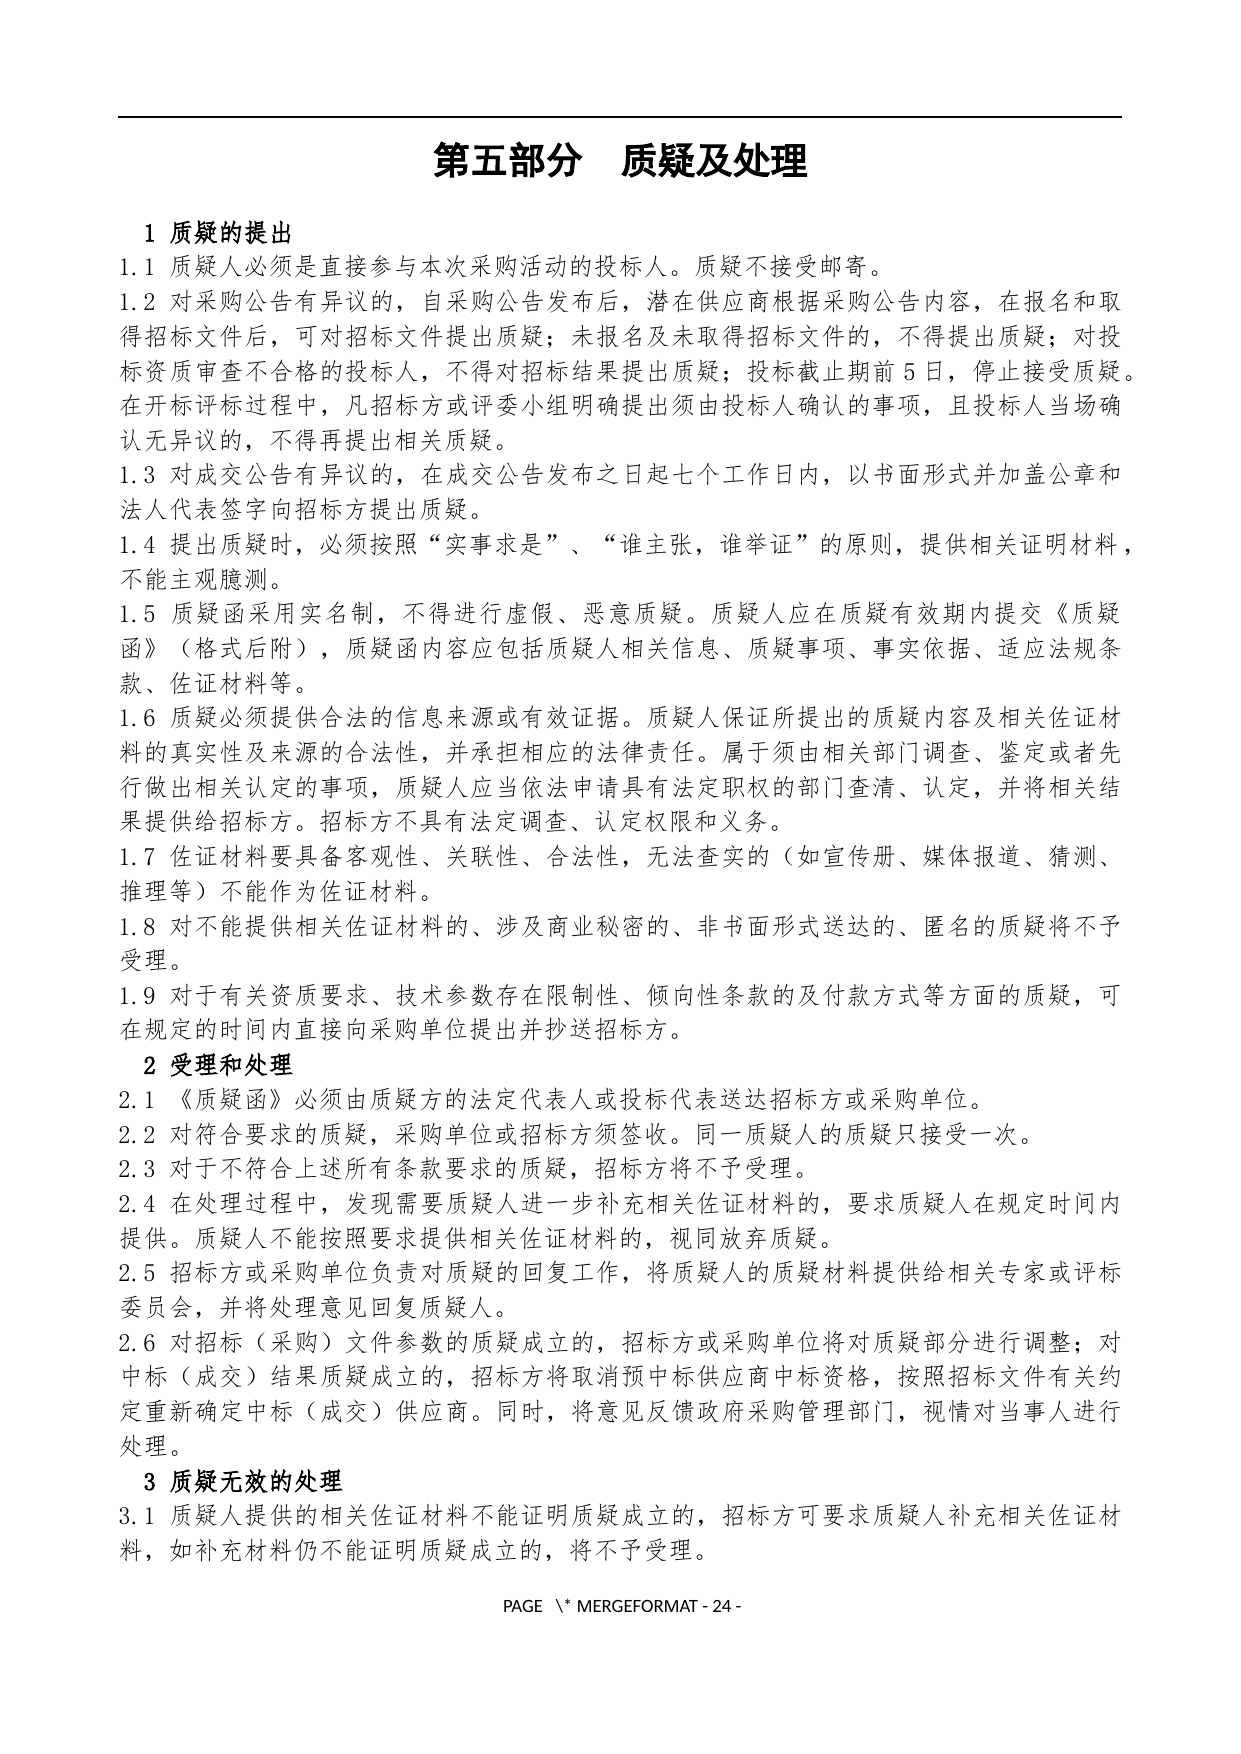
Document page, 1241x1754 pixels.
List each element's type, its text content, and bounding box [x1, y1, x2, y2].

text 1.7 佐证材料要具备客观性、关联性、合法性，无法查实的（如宣传册、媒体报道、猜测、推理等）不能作为佐证材料。 [118, 837, 1122, 907]
text 1.6 质疑必须提供合法的信息来源或有效证据。质疑人保证所提出的质疑内容及相关佐证材料的真实性及来源的合法性，并承担相应的法律责任。属于须由相关部门调查、鉴定或者先行做出相关认定的事项，质疑人应当依法申请具有法定职权的部门查清、认定，并将相关结果提供给招标方。招标方不具有法定调查、认定权限和义务。 [118, 699, 1122, 837]
text 1.5 质疑函采用实名制，不得进行虚假、恶意质疑。质疑人应在质疑有效期内提交《质疑函》（格式后附），质疑函内容应包括质疑人相关信息、质疑事项、事实依据、适应法规条款、佐证材料等。 [118, 595, 1122, 699]
text 2 受理和处理 [118, 1046, 1122, 1080]
text 2.1 《质疑函》必须由质疑方的法定代表人或投标代表送达招标方或采购单位。 [118, 1080, 1122, 1115]
text 1.3 对成交公告有异议的，在成交公告发布之日起七个工作日内，以书面形式并加盖公章和法人代表签字向招标方提出质疑。 [118, 456, 1122, 525]
text 1.1 质疑人必须是直接参与本次采购活动的投标人。质疑不接受邮寄。 [118, 248, 1122, 282]
text 3.1 质疑人提供的相关佐证材料不能证明质疑成立的，招标方可要求质疑人补充相关佐证材料，如补充材料仍不能证明质疑成立的，将不予受理。 [118, 1497, 1122, 1566]
text 1.8 对不能提供相关佐证材料的、涉及商业秘密的、非书面形式送达的、匿名的质疑将不予受理。 [118, 907, 1122, 976]
text 1 质疑的提出 [118, 213, 1122, 248]
text 2.5 招标方或采购单位负责对质疑的回复工作，将质疑人的质疑材料提供给相关专家或评标委员会，并将处理意见回复质疑人。 [118, 1254, 1122, 1323]
text 第五部分 质疑及处理 [118, 122, 1122, 192]
text 2.3 对于不符合上述所有条款要求的质疑，招标方将不予受理。 [118, 1150, 1122, 1184]
text 3 质疑无效的处理 [118, 1462, 1122, 1497]
text 1.4 提出质疑时，必须按照“实事求是”、“谁主张，谁举证”的原则，提供相关证明材料，不能主观臆测。 [118, 525, 1122, 595]
text 1.9 对于有关资质要求、技术参数存在限制性、倾向性条款的及付款方式等方面的质疑，可在规定的时间内直接向采购单位提出并抄送招标方。 [118, 976, 1122, 1046]
text 2.4 在处理过程中，发现需要质疑人进一步补充相关佐证材料的，要求质疑人在规定时间内提供。质疑人不能按照要求提供相关佐证材料的，视同放弃质疑。 [118, 1184, 1122, 1254]
text 1.2 对采购公告有异议的，自采购公告发布后，潜在供应商根据采购公告内容，在报名和取得招标文件后，可对招标文件提出质疑；未报名及未取得招标文件的，不得提出质疑；对投标资质审查不合格的投标人，不得对招标结果提出质疑；投标截止期前5日，停止接受质疑。在开标评标过程中，凡招标方或评委小组明确提出须由投标人确认的事项，且投标人当场确认无异议的，不得再提出相关质疑。 [118, 282, 1122, 456]
text 2.6 对招标（采购）文件参数的质疑成立的，招标方或采购单位将对质疑部分进行调整；对中标（成交）结果质疑成立的，招标方将取消预中标供应商中标资格，按照招标文件有关约定重新确定中标（成交）供应商。同时，将意见反馈政府采购管理部门，视情对当事人进行处理。 [118, 1323, 1122, 1462]
text 2.2 对符合要求的质疑，采购单位或招标方须签收。同一质疑人的质疑只接受一次。 [118, 1115, 1122, 1150]
